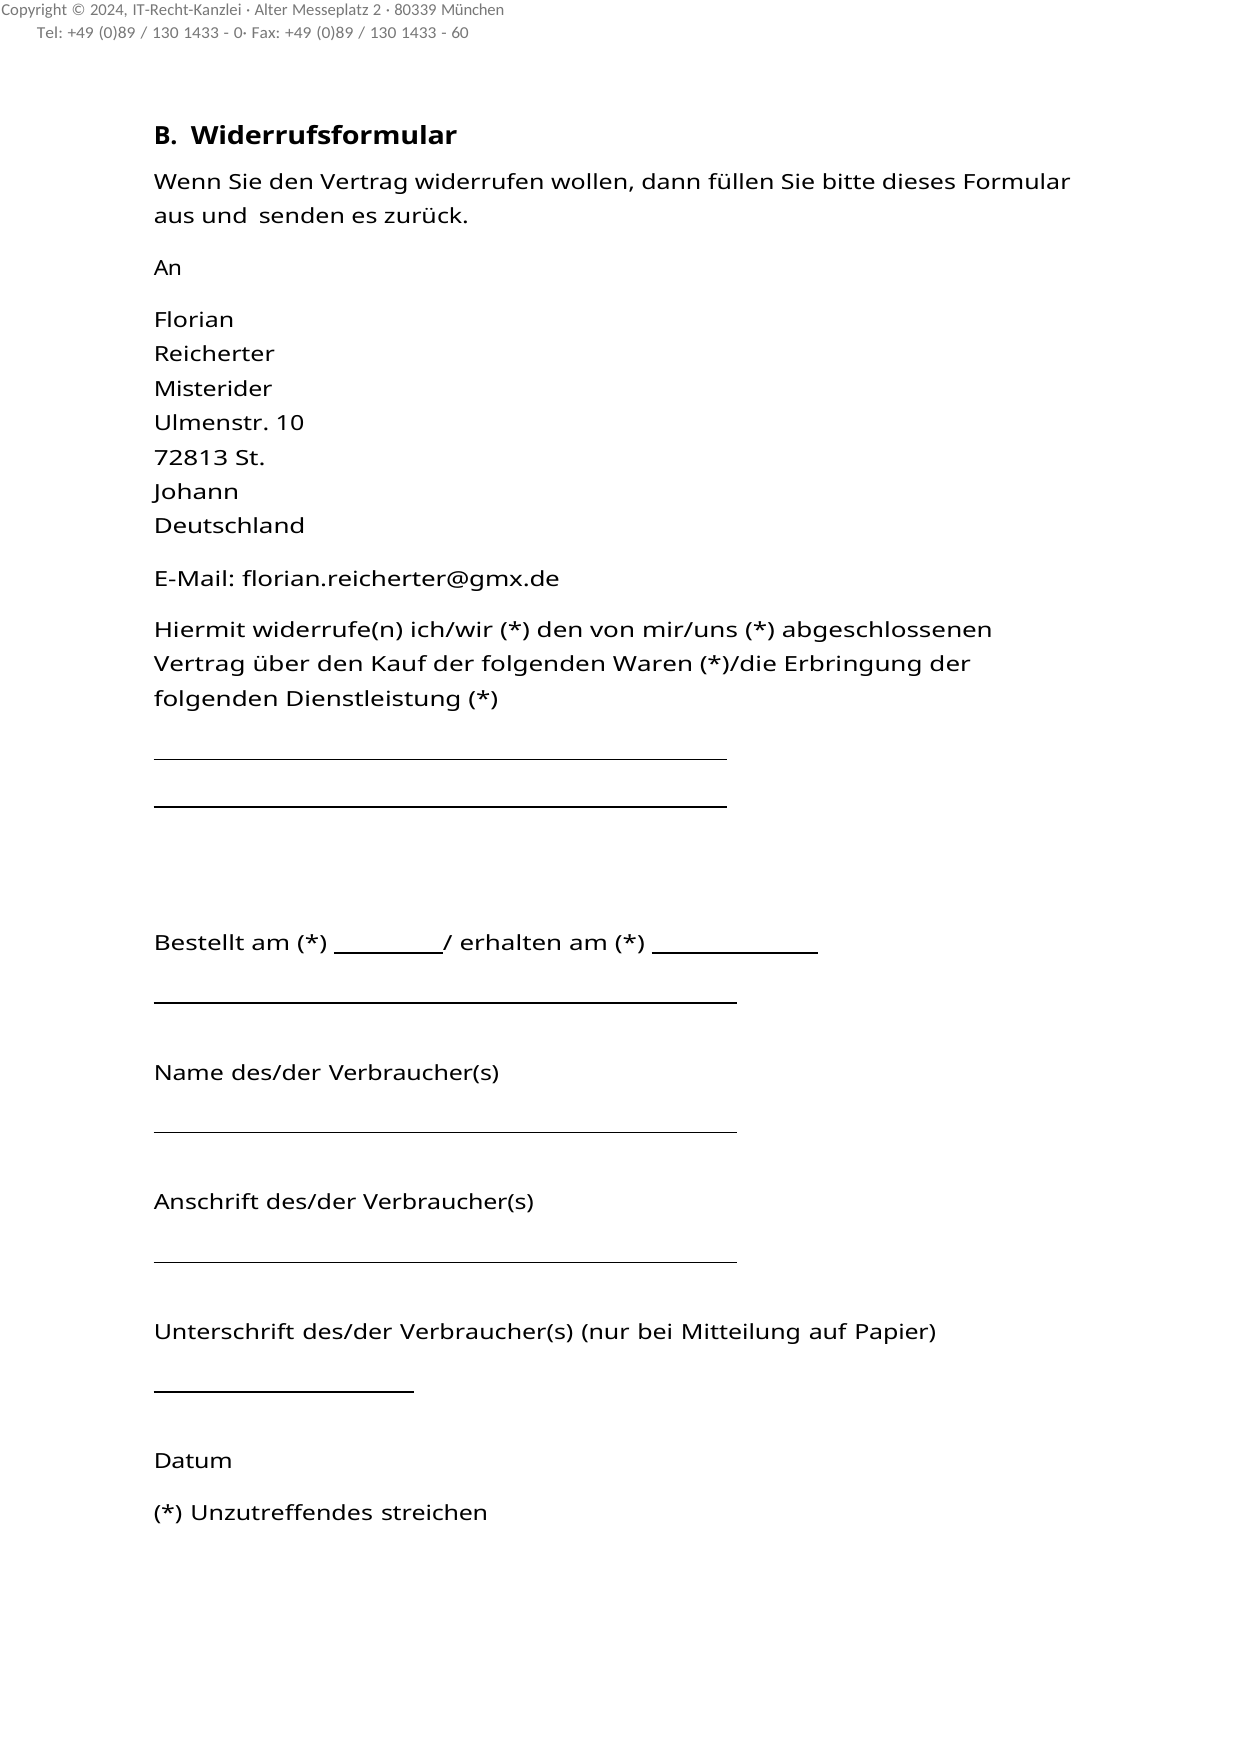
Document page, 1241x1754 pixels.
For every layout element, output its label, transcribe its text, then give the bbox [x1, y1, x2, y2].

text Florian Reicherter Misterider Ulmenstr. 10 [153, 305, 354, 437]
text (*) Unzutreffendes streichen [153, 1498, 1101, 1526]
text Datum [153, 1446, 1101, 1475]
text Bestellt am (*) / erhalten am (*) [153, 928, 1101, 956]
text Wenn Sie den Vertrag widerrufen wollen, dann füllen Sie bitte dieses Formular aus und senden es zurück. [153, 167, 1101, 230]
text An [153, 253, 1101, 282]
text E-Mail: florian.reicherter@gmx.de [153, 564, 1101, 592]
text Name des/der Verbraucher(s) [153, 1058, 1101, 1086]
text Unterschrift des/der Verbraucher(s) (nur bei Mitteilung auf Papier) [153, 1317, 1101, 1345]
subtitle Widerrufsformular [153, 117, 1101, 151]
text Anschrift des/der Verbraucher(s) [153, 1187, 1101, 1216]
text Hiermit widerrufe(n) ich/wir (*) den von mir/uns (*) abgeschlossenen Vertrag über den Kauf der folgenden Waren (*)/die Erbringung der folgenden Dienstleistung (*) [153, 615, 1084, 712]
text 72813 St. Johann Deutschland [153, 443, 354, 540]
